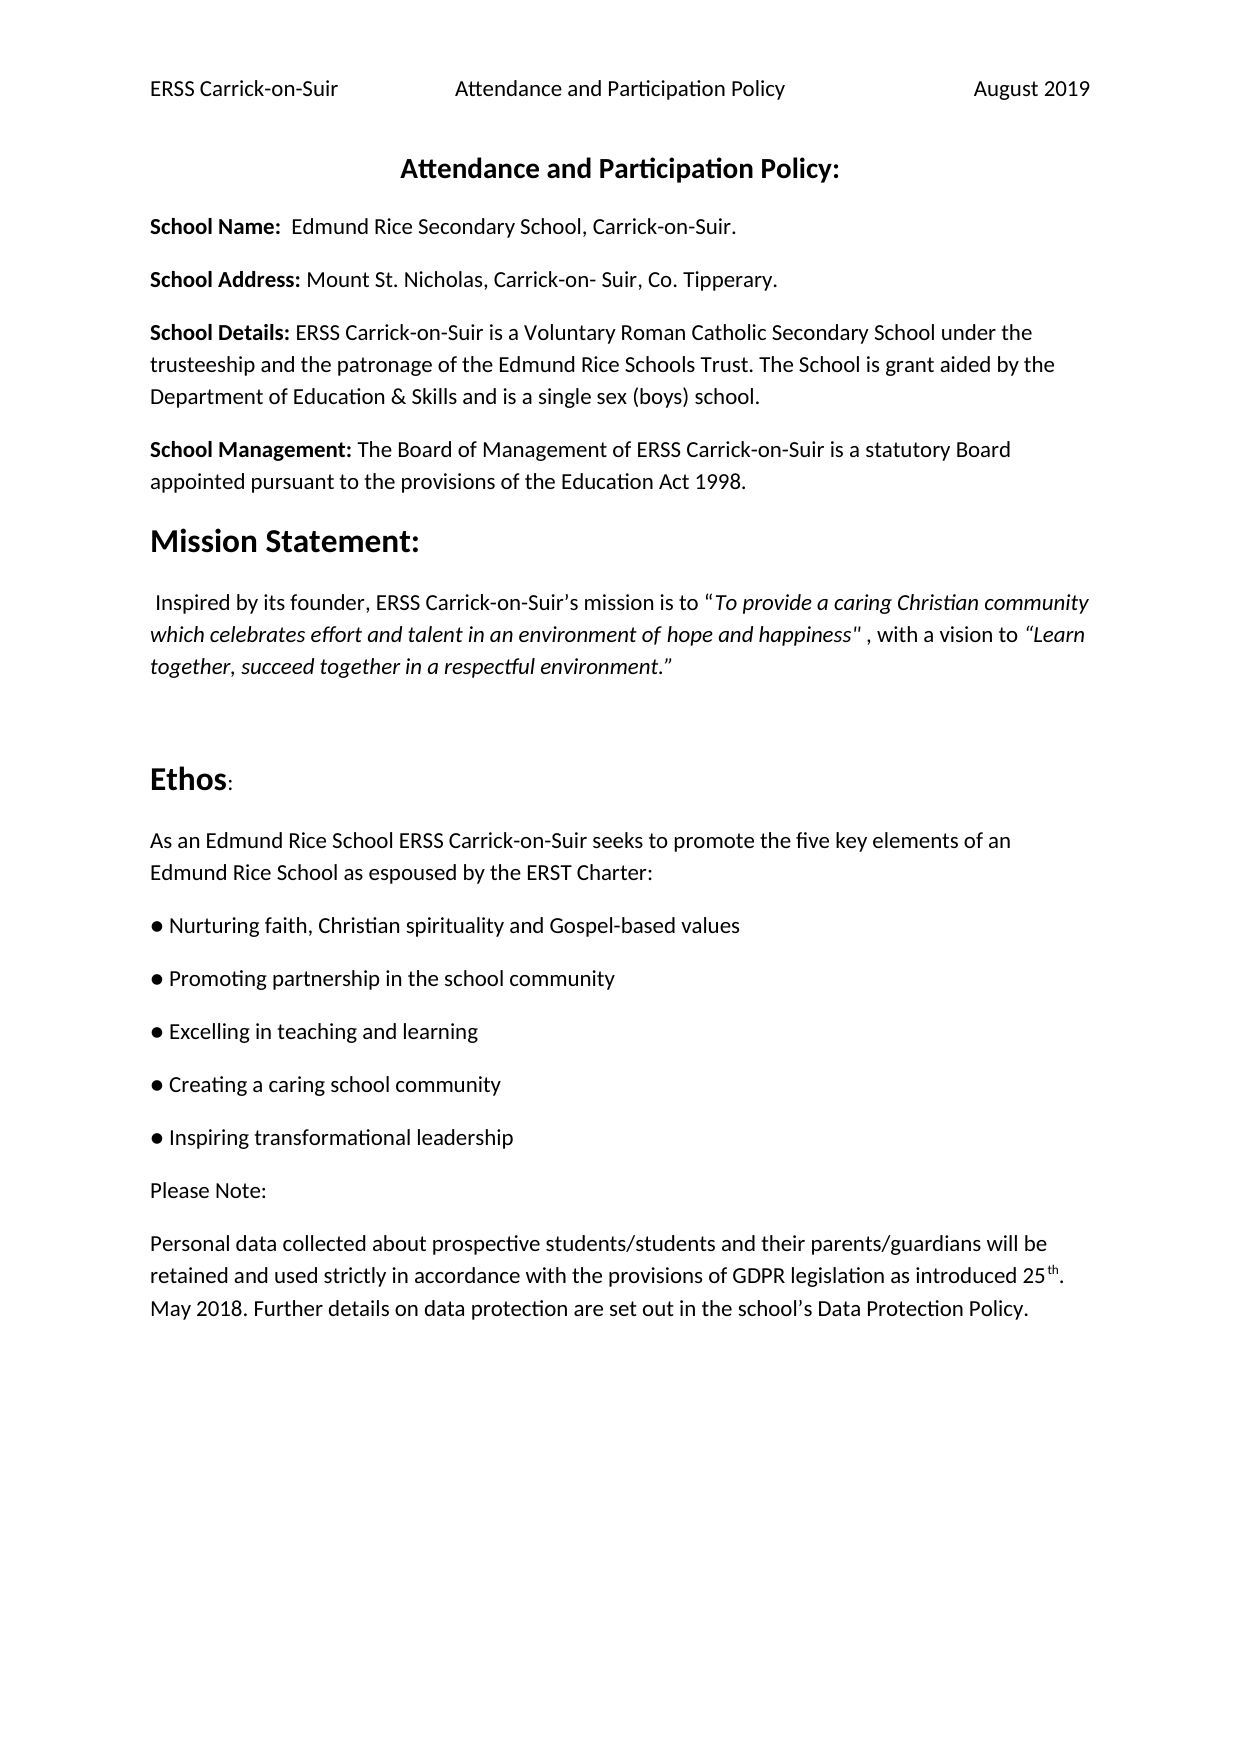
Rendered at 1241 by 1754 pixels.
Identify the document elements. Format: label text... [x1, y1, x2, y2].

text School Management: The Board of Management of ERSS Carrick-on-Suir is a statutory Board appointed pursuant to the provisions of the Education Act 1998. [150, 435, 1090, 495]
text School Name: Edmund Rice Secondary School, Carrick-on-Suir. [150, 212, 1090, 240]
text Mission Statement: [150, 520, 1090, 561]
text ● Promoting partnership in the school community [150, 964, 1090, 992]
text ● Creating a caring school community [150, 1070, 1090, 1098]
text ● Excelling in teaching and learning [150, 1017, 1090, 1045]
text Inspired by its founder, ERSS Carrick-on-Suir’s mission is to “To provide a caring Christian community which celebrates effort and talent in an environment of hope and happiness" , with a vision to “Learn together, succeed together in a respectful environment.” [150, 588, 1090, 680]
text School Details: ERSS Carrick-on-Suir is a Voluntary Roman Catholic Secondary School under the trusteeship and the patronage of the Edmund Rice Schools Trust. The School is grant aided by the Department of Education & Skills and is a single sex (boys) school. [150, 318, 1090, 410]
text Attendance and Participation Policy: [150, 150, 1090, 186]
text Ethos: [150, 758, 1090, 799]
text ● Nurturing faith, Christian spirituality and Gospel-based values [150, 911, 1090, 939]
text Please Note: [150, 1176, 1090, 1204]
text Personal data collected about prospective students/students and their parents/guardians will be retained and used strictly in accordance with the provisions of GDPR legislation as introduced 25th. May 2018. Further details on data protection are set out in the school’s Data Protection Policy. [150, 1229, 1090, 1322]
text ● Inspiring transformational leadership [150, 1123, 1090, 1151]
text School Address: Mount St. Nicholas, Carrick-on- Suir, Co. Tipperary. [150, 265, 1090, 293]
text As an Edmund Rice School ERSS Carrick-on-Suir seeks to promote the five key elements of an Edmund Rice School as espoused by the ERST Charter: [150, 826, 1090, 886]
